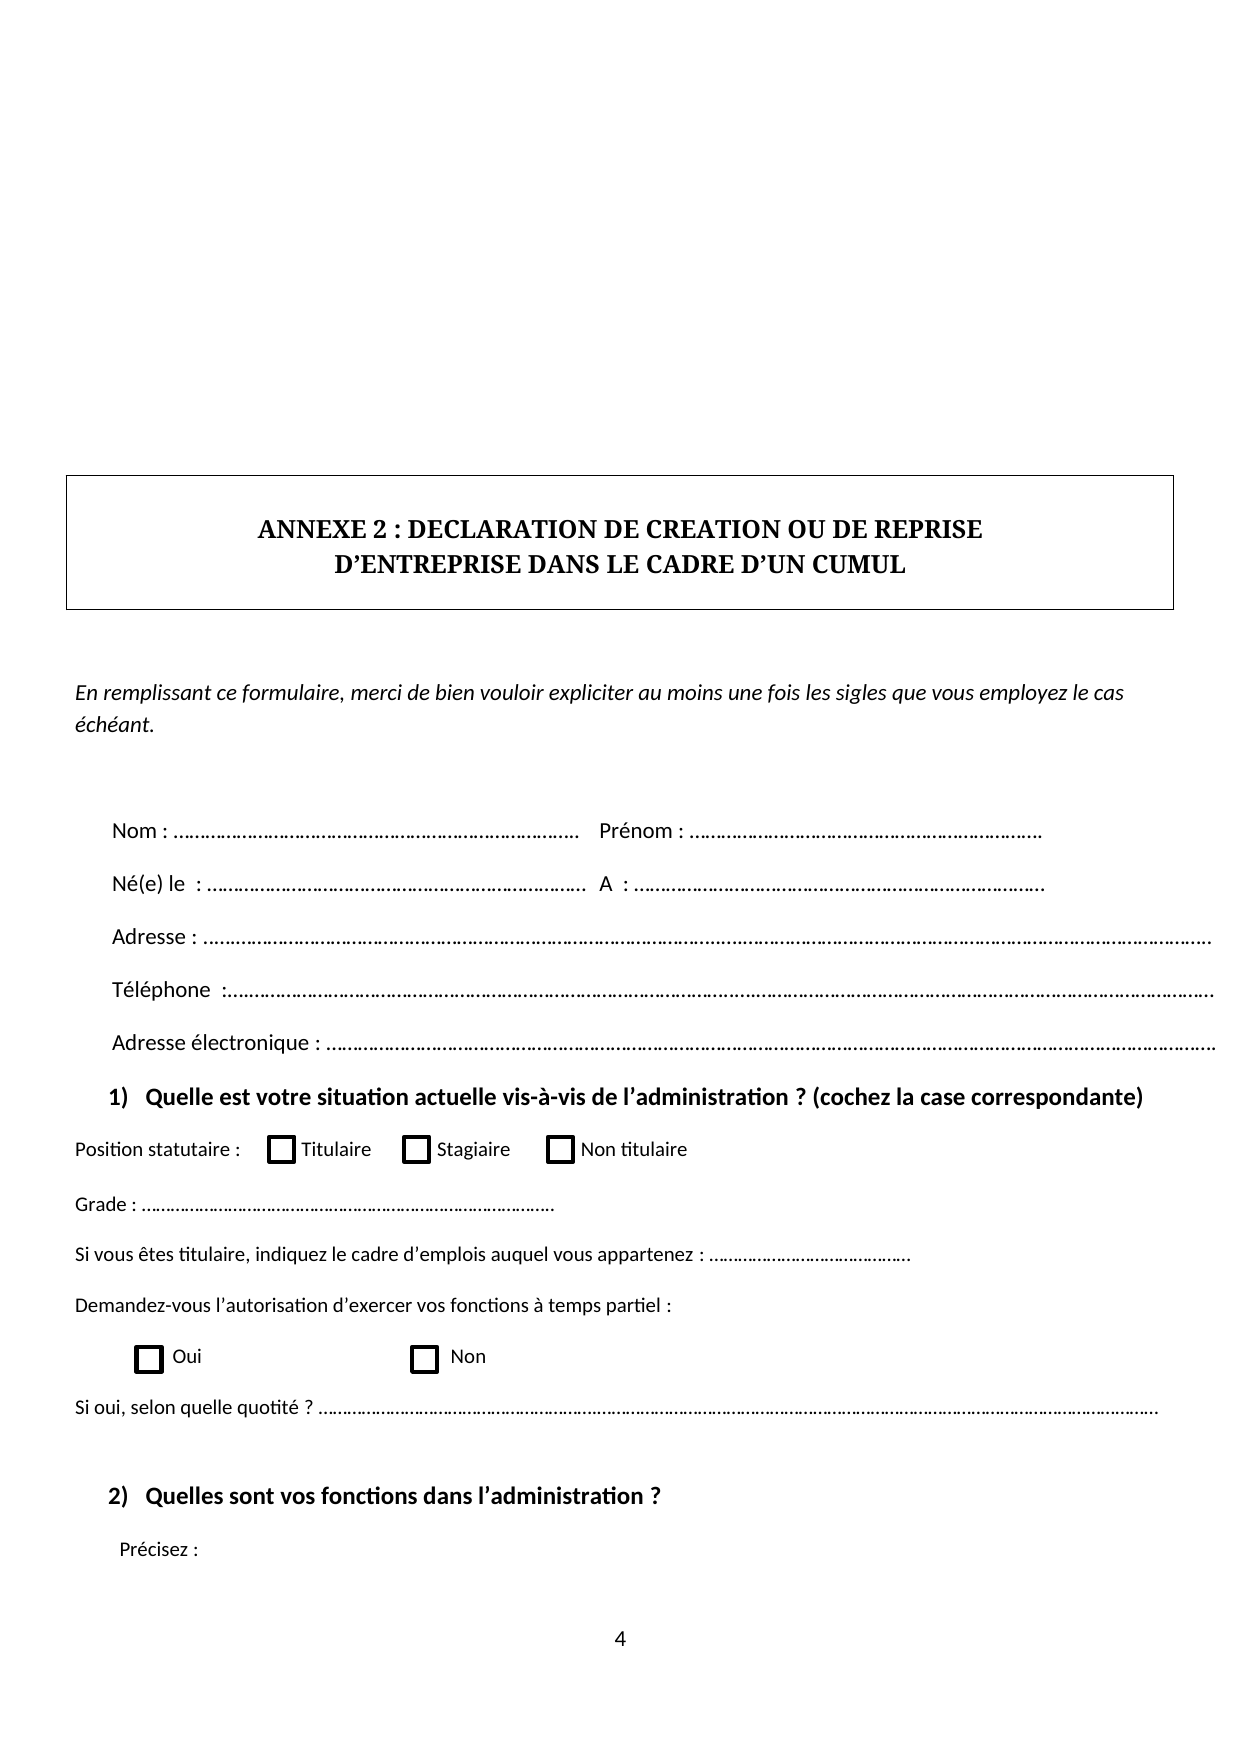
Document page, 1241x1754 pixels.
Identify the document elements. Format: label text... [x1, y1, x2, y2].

text Demandez-vous l’autorisation d’exercer vos fonctions à temps partiel : [75, 1292, 1165, 1318]
text Grade : ………………………………………………………………………….. [75, 1191, 1165, 1216]
text Position statutaire : Titulaire Stagiaire Non titulaire [575, 1137, 1165, 1162]
table_cell Né(e) le : ……………………………………………………………… [105, 869, 592, 922]
text D’ENTREPRISE DANS LE CADRE D’UN CUMUL [75, 546, 1165, 580]
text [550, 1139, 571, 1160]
text Si vous êtes titulaire, indiquez le cadre d’emplois auquel vous appartenez : …………………………………… [75, 1242, 1165, 1267]
table_header Nom : ………………………………………………………………….. [105, 764, 592, 869]
table_cell A : …………………………………………………………………… [592, 869, 1143, 922]
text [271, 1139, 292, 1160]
table_cell Adresse : ..….………………………………………………………………………………..….…………………………………………………………………………….. Téléphone :….………………………………………………………………………………..….…………………………………………………………………………… Adresse électronique : ……………………………………………………………………………………………………………………………………………………. [105, 922, 1143, 1081]
text Oui Non [75, 1343, 1165, 1369]
text Position statutaire : Titulaire Stagiaire Non titulaire [75, 1137, 267, 1162]
text Précisez : [90, 1536, 1165, 1562]
text En remplissant ce formulaire, merci de bien vouloir expliciter au moins une fois les sigles que vous employez le cas échéant. [75, 678, 1165, 738]
text ANNEXE 2 : DECLARATION DE CREATION OU DE REPRISE [75, 512, 1165, 546]
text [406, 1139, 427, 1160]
list Quelles sont vos fonctions dans l’administration ? [108, 1481, 1165, 1511]
table_header Prénom : …………………………………………………………. [592, 764, 1143, 869]
list Quelle est votre situation actuelle vis-à-vis de l’administration ? (cochez la case correspondante) [108, 1081, 1165, 1111]
text Si oui, selon quelle quotité ? ………………………………………………….……………………………………………………………………………………………………… [75, 1394, 1165, 1419]
